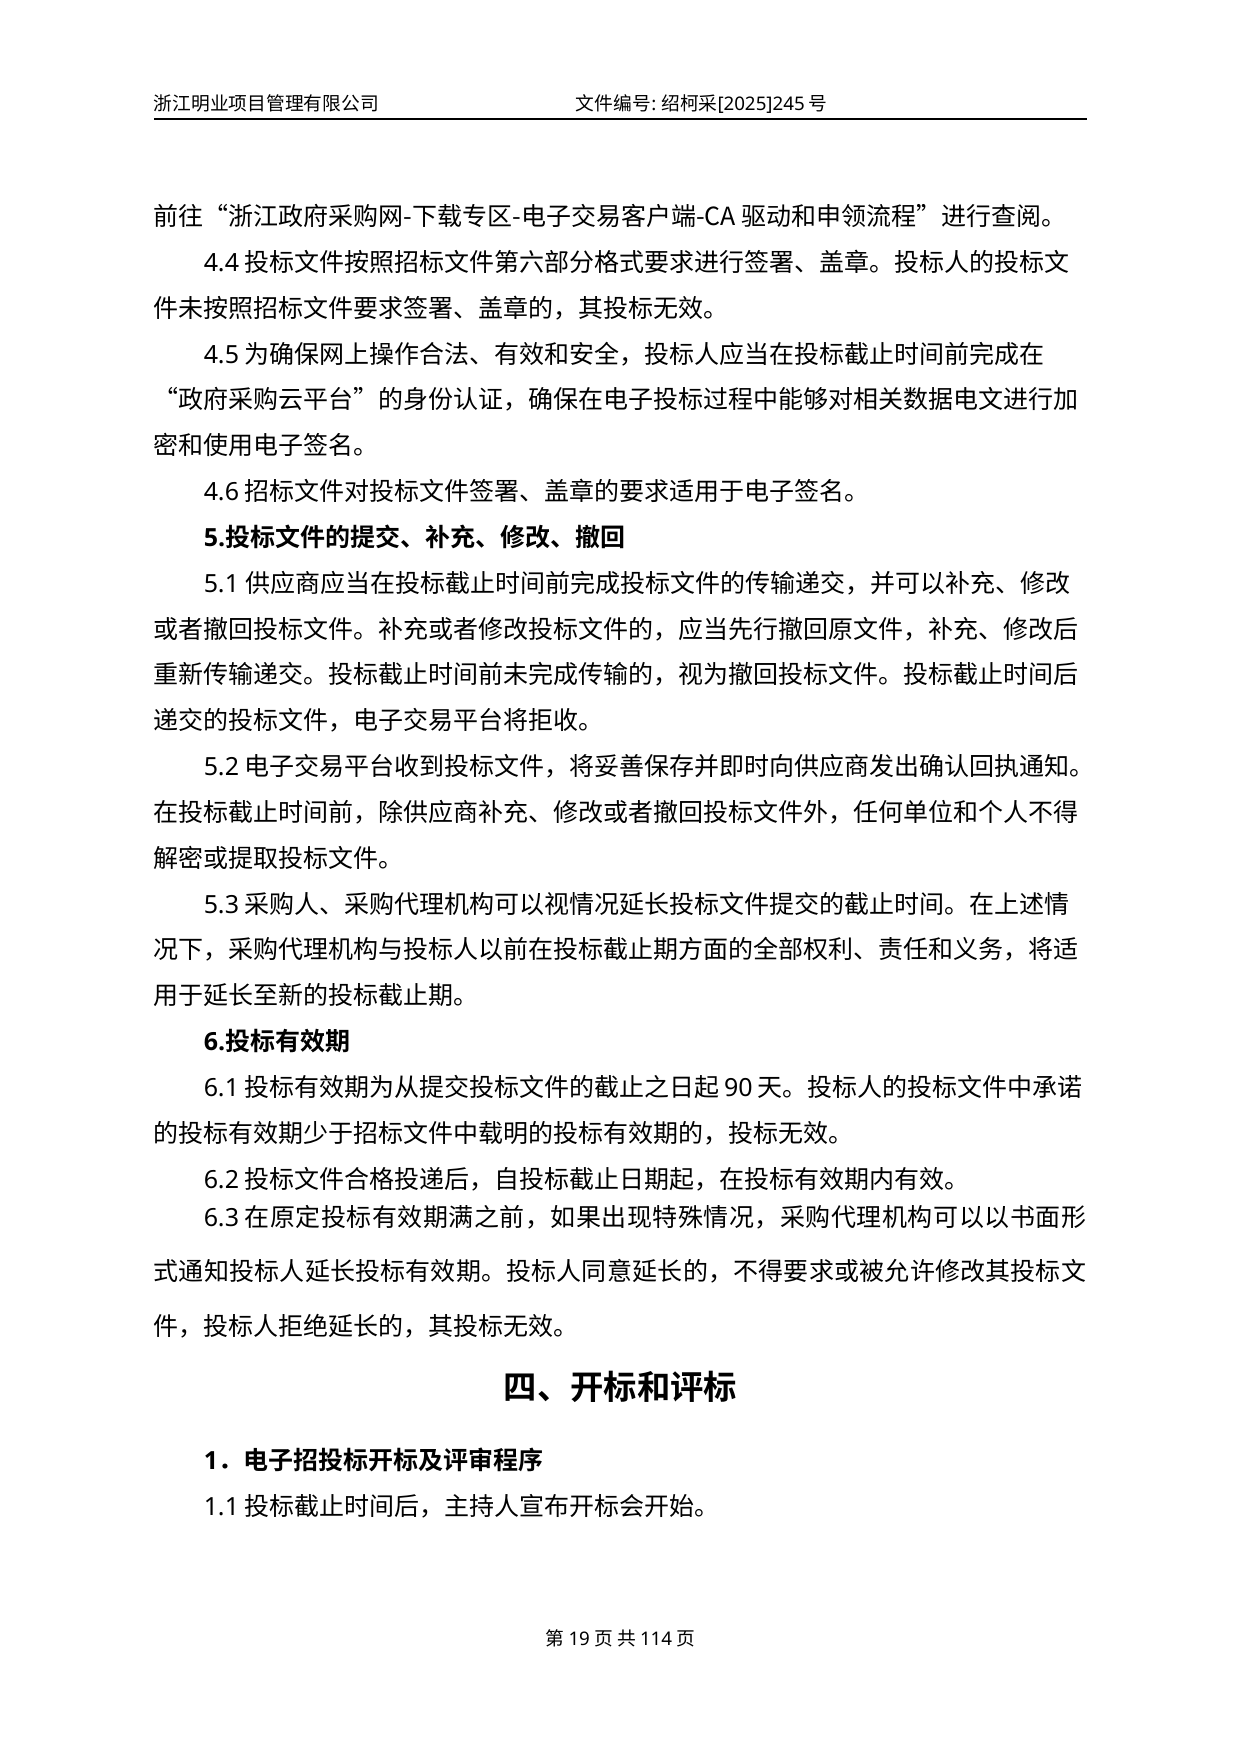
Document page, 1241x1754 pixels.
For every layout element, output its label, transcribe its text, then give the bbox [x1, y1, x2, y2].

text 1.1投标截止时间后，主持人宣布开标会开始。 [153, 1478, 1087, 1524]
text 6.投标有效期 [153, 1014, 1087, 1060]
text 5.3采购人、采购代理机构可以视情况延长投标文件提交的截止时间。在上述情况下，采购代理机构与投标人以前在投标截止期方面的全部权利、责任和义务，将适用于延长至新的投标截止期。 [153, 876, 1087, 1014]
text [153, 189, 1087, 235]
text 6.2投标文件合格投递后，自投标截止日期起，在投标有效期内有效。 [153, 1151, 1087, 1197]
text 5.投标文件的提交、补充、修改、撤回 [153, 510, 1087, 556]
text 5.1 供应商应当在投标截止时间前完成投标文件的传输递交，并可以补充、修改或者撤回投标文件。补充或者修改投标文件的，应当先行撤回原文件，补充、修改后重新传输递交。投标截止时间前未完成传输的，视为撤回投标文件。投标截止时间后递交的投标文件，电子交易平台将拒收。 [153, 556, 1087, 739]
text 1．电子招投标开标及评审程序 [153, 1433, 1087, 1478]
text 4.4投标文件按照招标文件第六部分格式要求进行签署、盖章。投标人的投标文件未按照招标文件要求签署、盖章的，其投标无效。 [153, 235, 1087, 326]
text 5.2电子交易平台收到投标文件，将妥善保存并即时向供应商发出确认回执通知。在投标截止时间前，除供应商补充、修改或者撤回投标文件外，任何单位和个人不得解密或提取投标文件。 [153, 739, 1087, 876]
text 6.1投标有效期为从提交投标文件的截止之日起90天。投标人的投标文件中承诺的投标有效期少于招标文件中载明的投标有效期的，投标无效。 [153, 1060, 1087, 1151]
text 4.5为确保网上操作合法、有效和安全，投标人应当在投标截止时间前完成在“政府采购云平台”的身份认证，确保在电子投标过程中能够对相关数据电文进行加密和使用电子签名。 [153, 326, 1087, 464]
text 4.6招标文件对投标文件签署、盖章的要求适用于电子签名。 [153, 464, 1087, 510]
text 6.3在原定投标有效期满之前，如果出现特殊情况，采购代理机构可以以书面形式通知投标人延长投标有效期。投标人同意延长的，不得要求或被允许修改其投标文件，投标人拒绝延长的，其投标无效。 [153, 1197, 1087, 1342]
text 四、开标和评标 [153, 1360, 1087, 1409]
